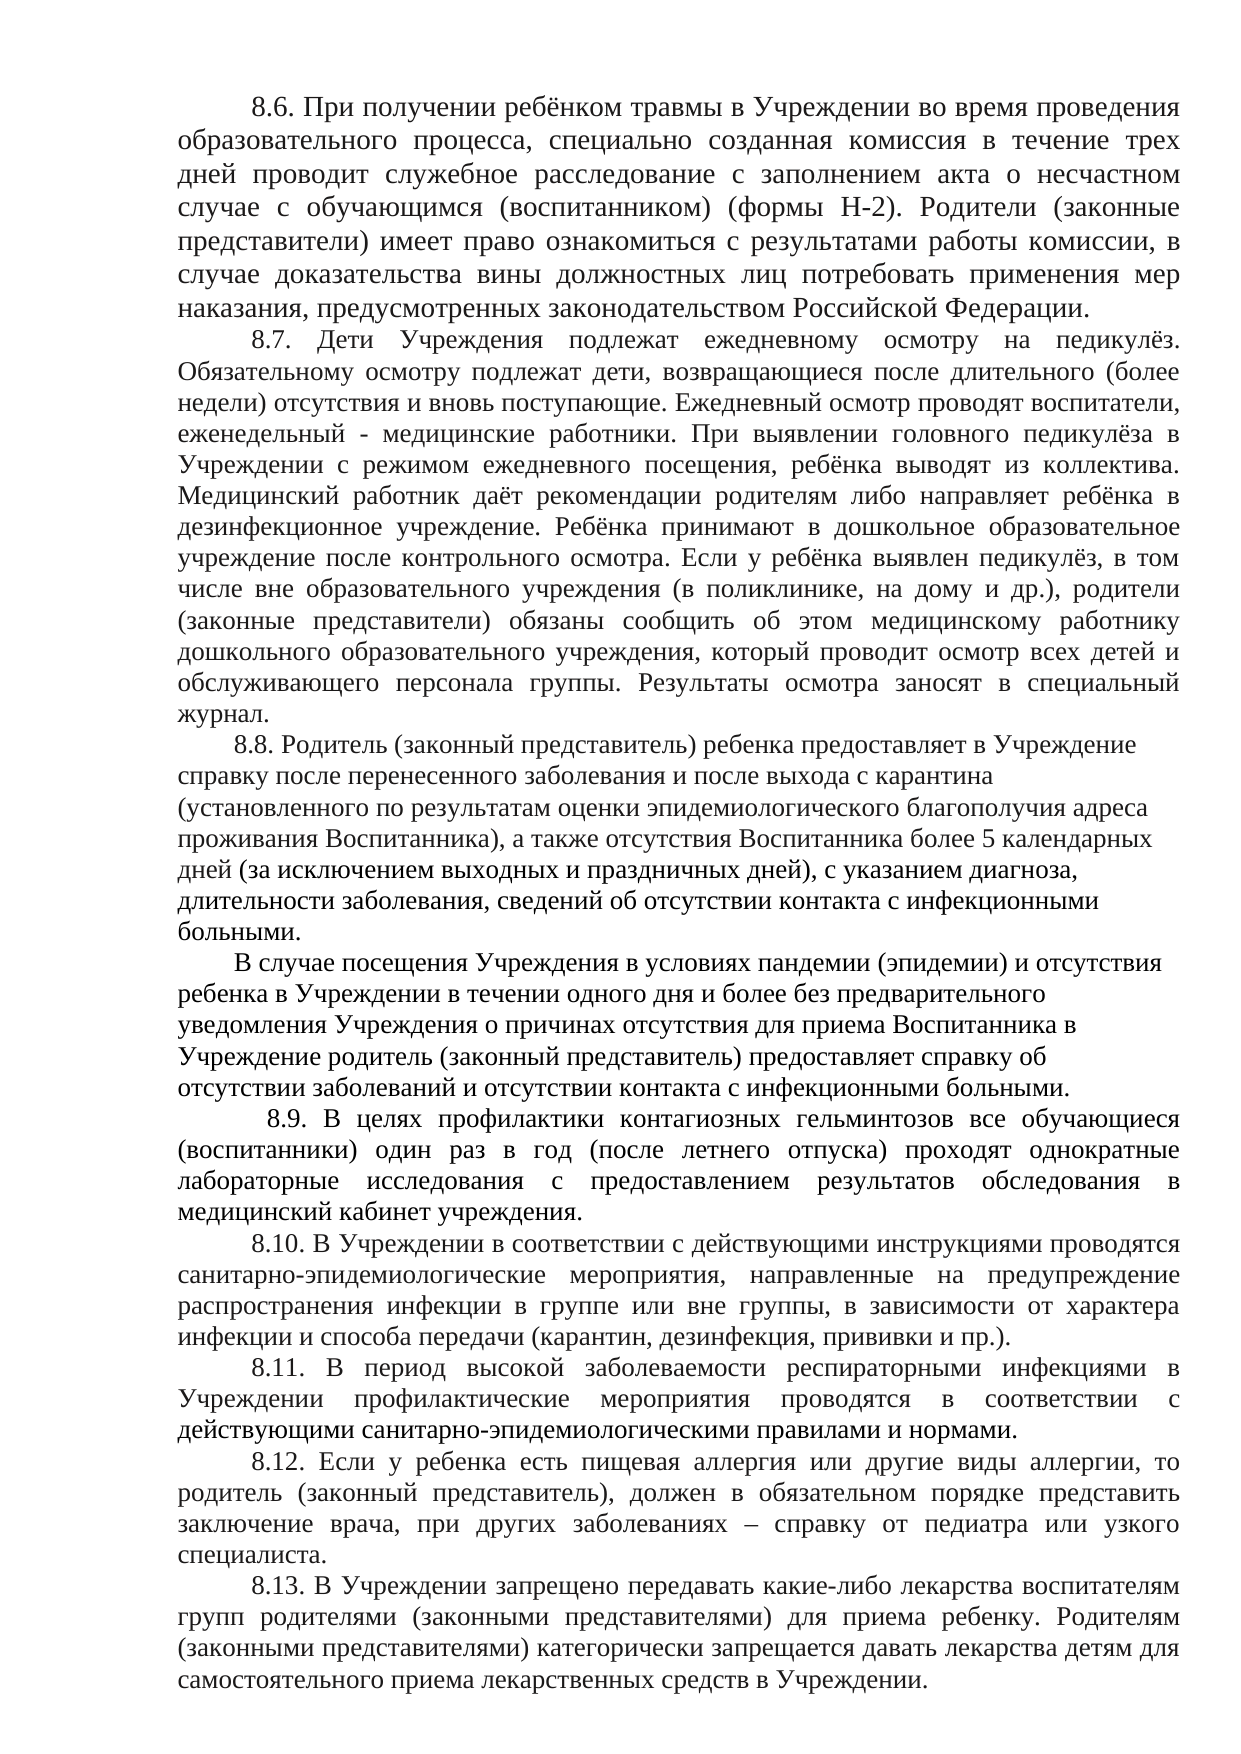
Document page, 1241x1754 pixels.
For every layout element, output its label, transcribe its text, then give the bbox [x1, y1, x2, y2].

text В случае посещения Учреждения в условиях пандемии (эпидемии) и отсутствия ребенка в Учреждении в течении одного дня и более без предварительного уведомления Учреждения о причинах отсутствия для приема Воспитанника в Учреждение родитель (законный представитель) предоставляет справку об отсутствии заболеваний и отсутствии контакта с инфекционными больными. [177, 946, 1181, 1102]
text 8.12. Если у ребенка есть пищевая аллергия или другие виды аллергии, то родитель (законный представитель), должен в обязательном порядке представить заключение врача, при других заболеваниях – справку от педиатра или узкого специалиста. [177, 1445, 1181, 1569]
text 8.6. При получении ребёнком травмы в Учреждении во время проведения образовательного процесса, специально созданная комиссия в течение трех дней проводит служебное расследование с заполнением акта о несчастном случае с обучающимся (воспитанником) (формы Н-2). Родители (законные представители) имеет право ознакомиться с результатами работы комиссии, в случае доказательства вины должностных лиц потребовать применения мер наказания, предусмотренных законодательством Российской Федерации. [177, 89, 1181, 323]
text 8.13. В Учреждении запрещено передавать какие-либо лекарства воспитателям групп родителями (законными представителями) для приема ребенку. Родителям (законными представителями) категорически запрещается давать лекарства детям для самостоятельного приема лекарственных средств в Учреждении. [177, 1569, 1181, 1694]
text 8.9. В целях профилактики контагиозных гельминтозов все обучающиеся (воспитанники) один раз в год (после летнего отпуска) проходят однократные лабораторные исследования с предоставлением результатов обследования в медицинский кабинет учреждения. [177, 1102, 1181, 1227]
text 8.11. В период высокой заболеваемости респираторными инфекциями в Учреждении профилактические мероприятия проводятся в соответствии с действующими санитарно-эпидемиологическими правилами и нормами. [177, 1351, 1181, 1445]
text 8.10. В Учреждении в соответствии с действующими инструкциями проводятся санитарно-эпидемиологические мероприятия, направленные на предупреждение распространения инфекции в группе или вне группы, в зависимости от характера инфекции и способа передачи (карантин, дезинфекция, прививки и пр.). [177, 1227, 1181, 1351]
text 8.8. Родитель (законный представитель) ребенка предоставляет в Учреждение справку после перенесенного заболевания и после выхода с карантина (установленного по результатам оценки эпидемиологического благополучия адреса проживания Воспитанника), а также отсутствия Воспитанника более 5 календарных дней (за исключением выходных и праздничных дней), с указанием диагноза, длительности заболевания, сведений об отсутствии контакта с инфекционными больными. [177, 728, 1181, 946]
text 8.7. Дети Учреждения подлежат ежедневному осмотру на педикулёз. Обязательному осмотру подлежат дети, возвращающиеся после длительного (более недели) отсутствия и вновь поступающие. Ежедневный осмотр проводят воспитатели, еженедельный - медицинские работники. При выявлении головного педикулёза в Учреждении с режимом ежедневного посещения, ребёнка выводят из коллектива. Медицинский работник даёт рекомендации родителям либо направляет ребёнка в дезинфекционное учреждение. Ребёнка принимают в дошкольное образовательное учреждение после контрольного осмотра. Если у ребёнка выявлен педикулёз, в том числе вне образовательного учреждения (в поликлинике, на дому и др.), родители (законные представители) обязаны сообщить об этом медицинскому работнику дошкольного образовательного учреждения, который проводит осмотр всех детей и обслуживающего персонала группы. Результаты осмотра заносят в специальный журнал. [177, 323, 1181, 728]
